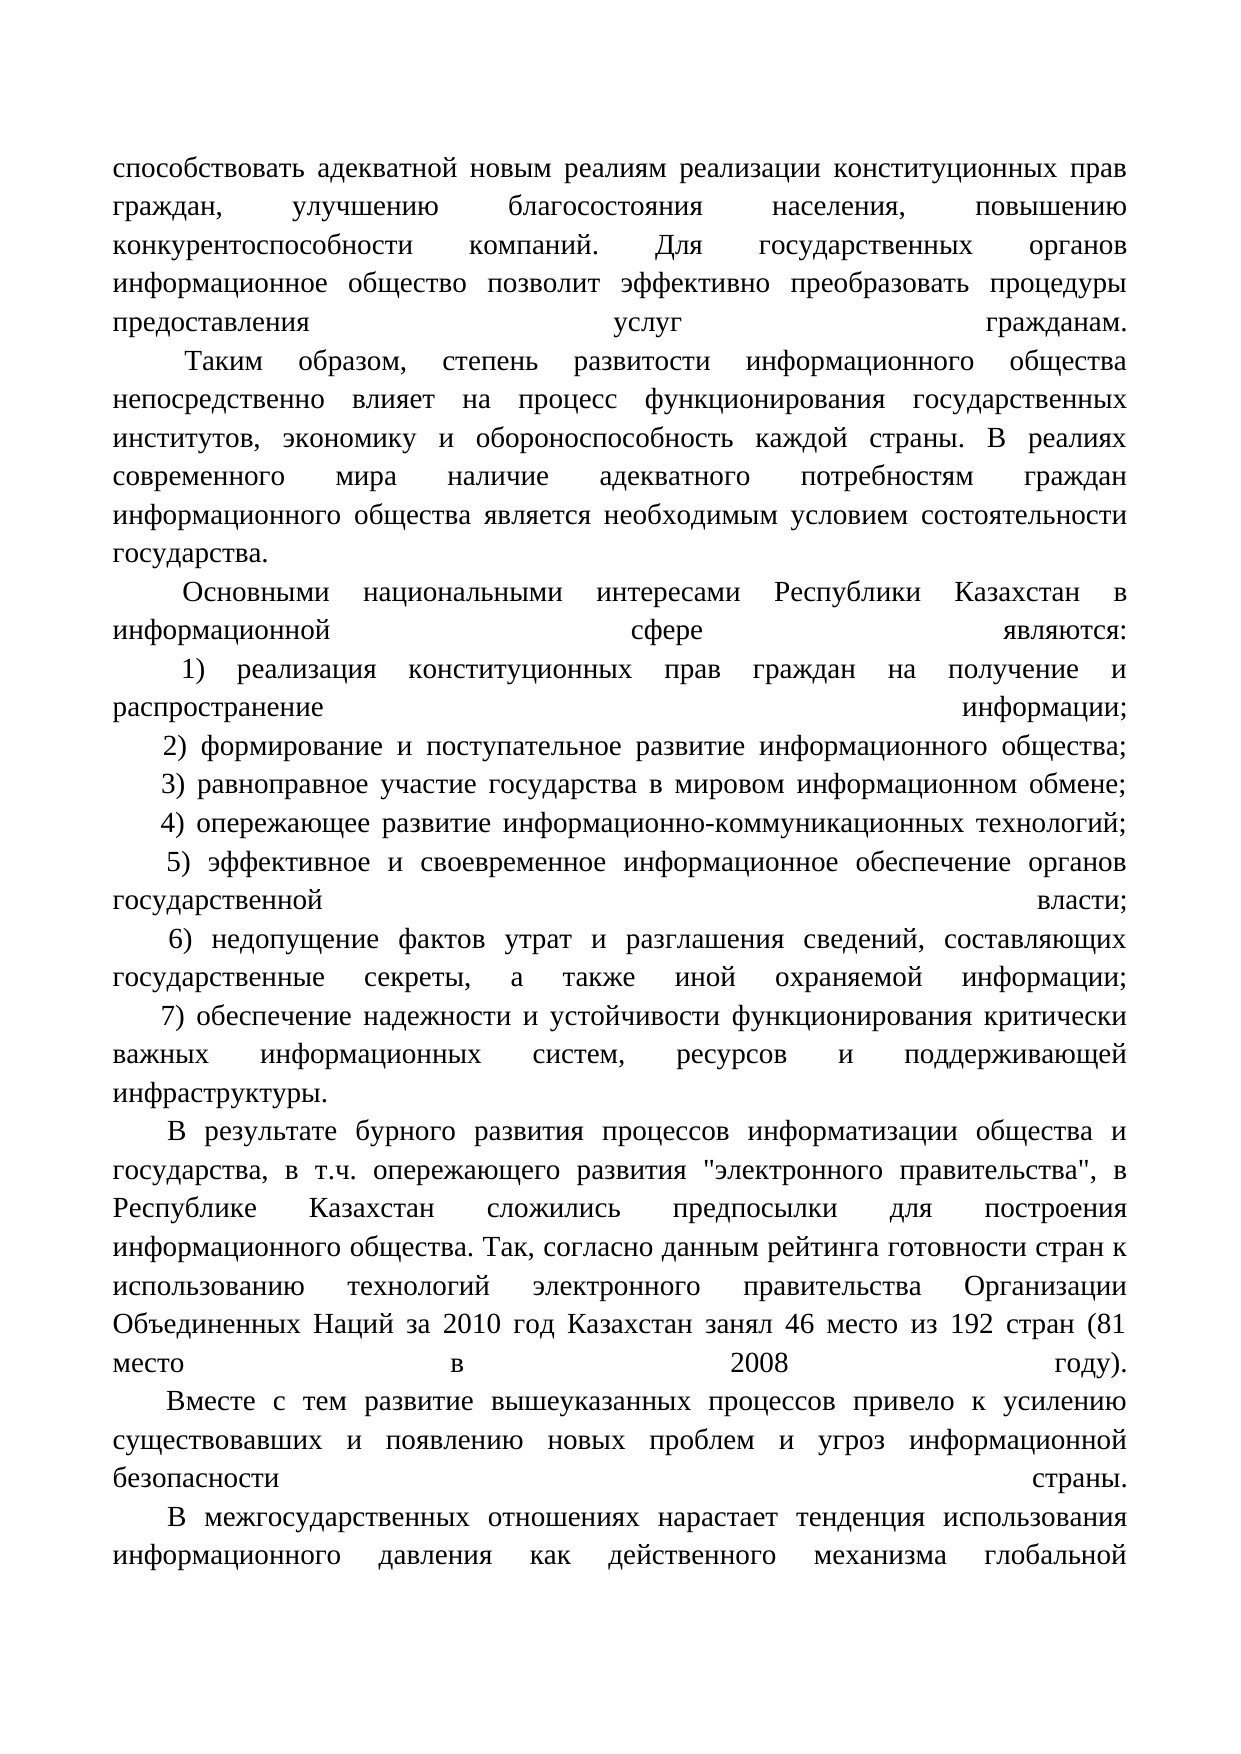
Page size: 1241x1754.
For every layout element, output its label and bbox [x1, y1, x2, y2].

text [112, 150, 1128, 1571]
